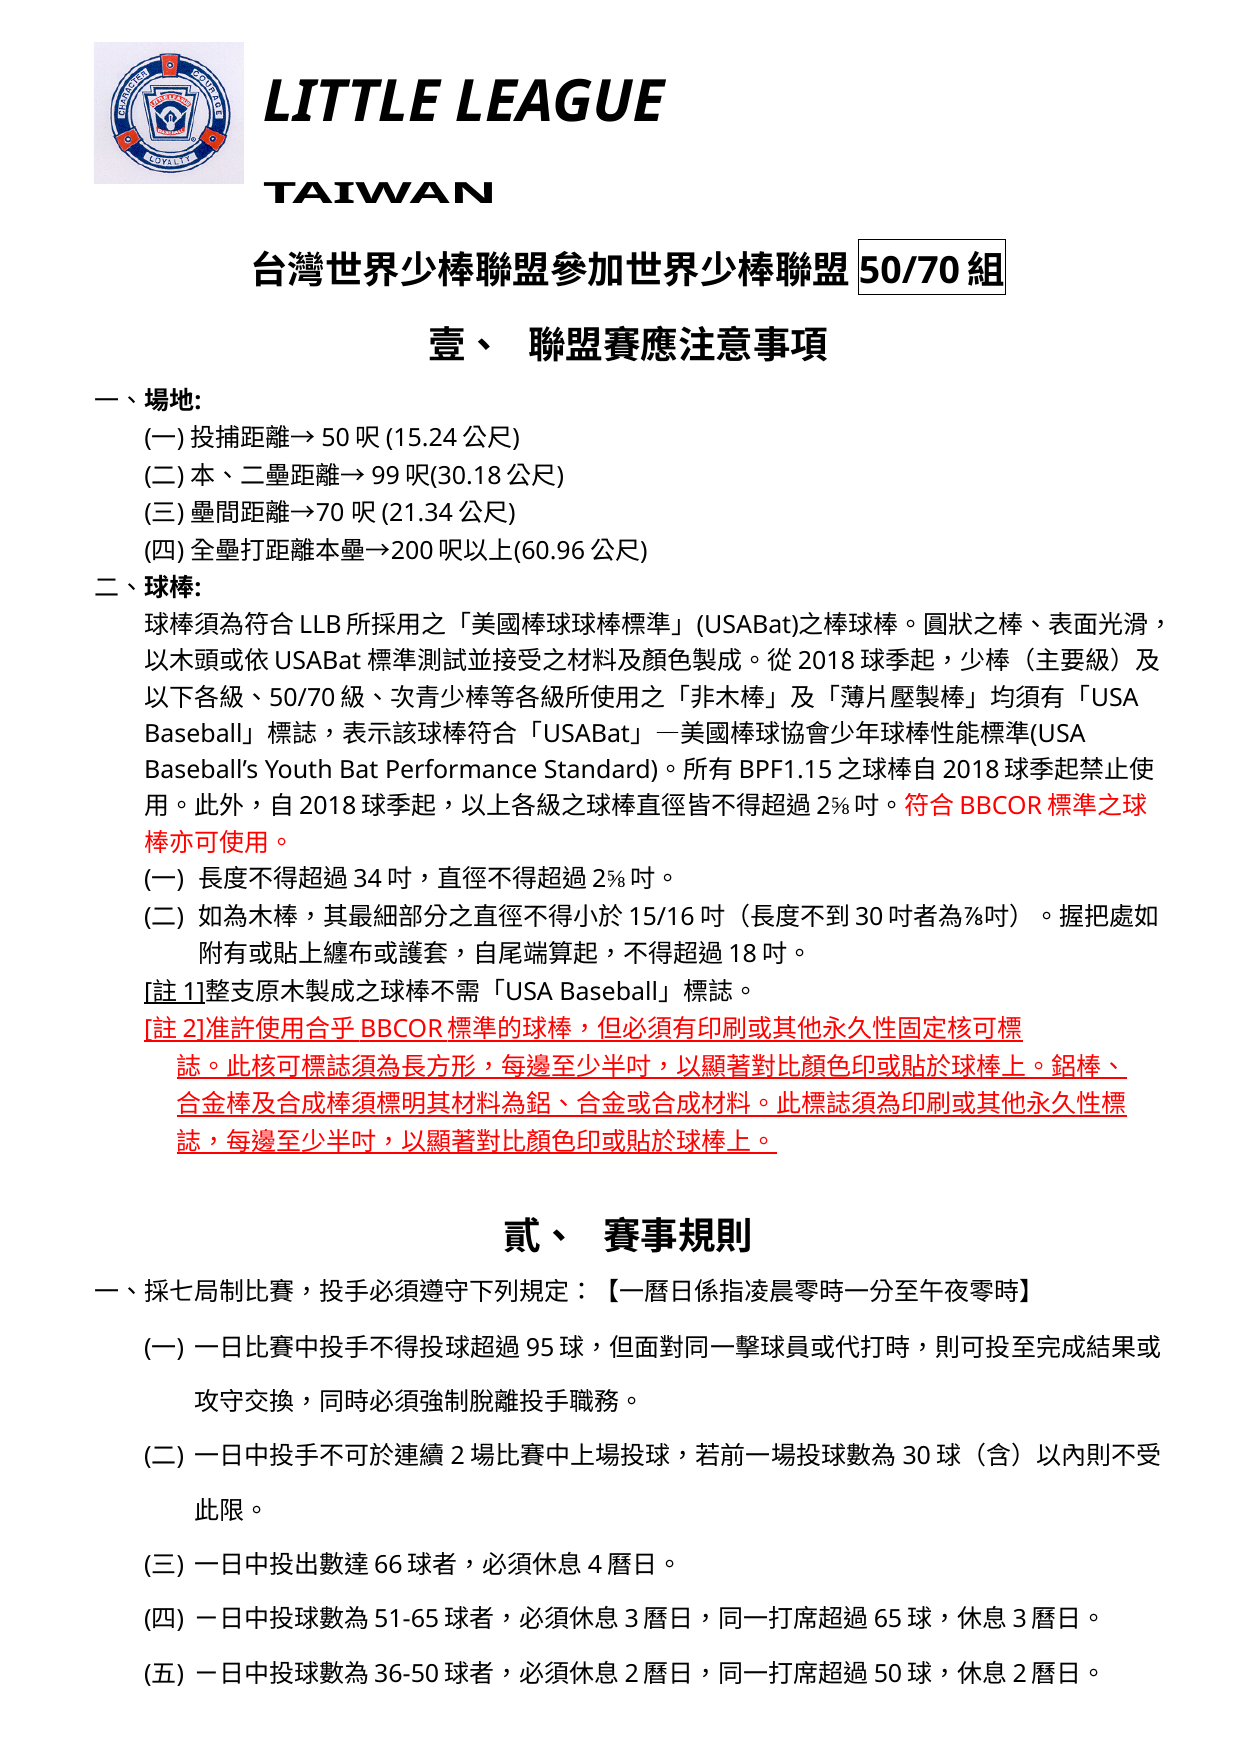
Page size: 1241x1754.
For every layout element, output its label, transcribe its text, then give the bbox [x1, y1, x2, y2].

text LITTLE LEAGUE [244, 42, 1162, 154]
list 一日比賽中投手不得投球超過95球，但面對同一擊球員或代打時，則可投至完成結果或攻守交換，同時必須強制脫離投手職務。 [144, 1327, 1162, 1418]
text 台灣世界少棒聯盟參加世界少棒聯盟50/70組 [94, 229, 1162, 304]
list 採七局制比賽，投手必須遵守下列規定：【一曆日係指凌晨零時一分至午夜零時】 [94, 1271, 1162, 1308]
list 賽事規則 [94, 1196, 1162, 1271]
list 球棒: [94, 567, 1162, 604]
text (二) 本、二壘距離→ 99呎(30.18公尺) [144, 454, 1162, 492]
text 球棒須為符合LLB所採用之「美國棒球球棒標準」(USABat)之棒球棒。圓狀之棒、表面光滑，以木頭或依USABat 標準測試並接受之材料及顏色製成。從2018球季起，少棒（主要級）及以下各級、50/70級、次青少棒等各級所使用之「非木棒」及「薄片壓製棒」均須有「USA Baseball」標誌，表示該球棒符合「USABat」—美國棒球協會少年球棒性能標準(USA Baseball’s Youth Bat Performance Standard)。所有BPF1.15之球棒自2018球季起禁止使用。此外，自2018球季起，以上各級之球棒直徑皆不得超過2⅝吋。符合BBCOR標準之球棒亦可使用。 [144, 604, 1162, 858]
list 聯盟賽應注意事項 [94, 304, 1162, 379]
list 長度不得超過34吋，直徑不得超過2⅝吋。 [144, 858, 1162, 896]
text [註2]准許使用合乎BBCOR標準的球棒，但必須有印刷或其他永久性固定核可標 [144, 1008, 1162, 1046]
list 一日中投出數達66球者，必須休息4曆日。 [144, 1544, 1162, 1581]
text (一) 投捕距離→ 50呎 (15.24公尺) [144, 417, 1162, 454]
list 場地: [94, 379, 1162, 417]
picture [93, 42, 244, 184]
text 合金棒及合成棒須標明其材料為鋁、合金或合成材料。此標誌須為印刷或其他永久性標 [144, 1083, 1162, 1121]
text 誌。此核可標誌須為長方形，每邊至少半吋，以顯著對比顏色印或貼於球棒上。鋁棒、 [144, 1046, 1162, 1083]
text 誌，每邊至少半吋，以顯著對比顏色印或貼於球棒上。 [144, 1121, 1162, 1158]
list ㄧ日中投球數為36-50球者，必須休息2曆日，同一打席超過50球，休息2曆日。 [144, 1653, 1162, 1689]
text (三) 壘間距離→70 呎 (21.34公尺) [144, 492, 1162, 529]
text [註1]整支原木製成之球棒不需「USA Baseball」標誌。 [144, 971, 1162, 1008]
list 如為木棒，其最細部分之直徑不得小於15/16吋（長度不到30吋者為⅞吋）。握把處如附有或貼上纏布或護套，自尾端算起，不得超過18吋。 [144, 896, 1162, 971]
text (四) 全壘打距離本壘→200呎以上(60.96公尺) [144, 529, 1162, 567]
list ㄧ日中投球數為51-65球者，必須休息3曆日，同一打席超過65球，休息3曆日。 [144, 1599, 1162, 1635]
list 一日中投手不可於連續2場比賽中上場投球，若前一場投球數為30球（含）以內則不受此限。 [144, 1436, 1162, 1526]
